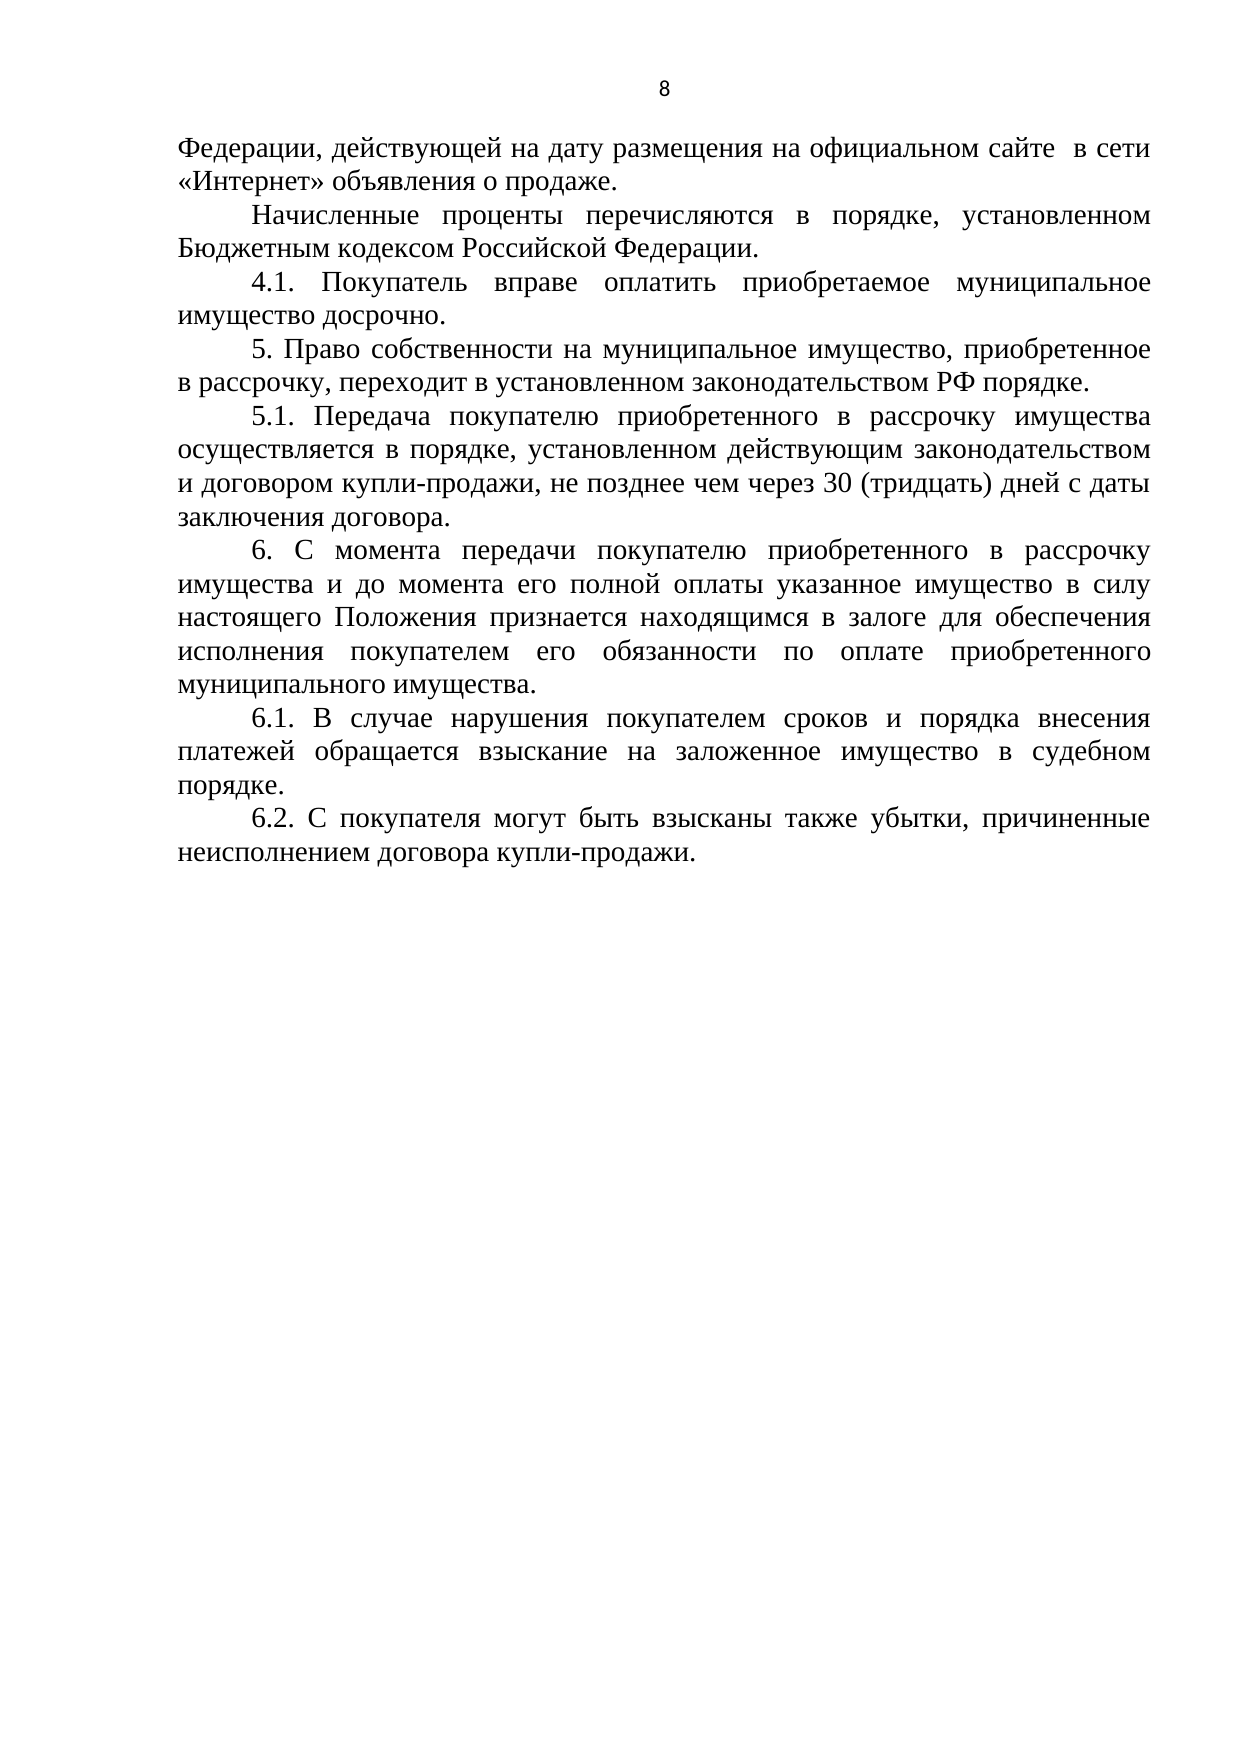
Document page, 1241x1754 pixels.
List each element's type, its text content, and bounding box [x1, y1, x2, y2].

text 6.2. С покупателя могут быть взысканы также убытки, причиненные неисполнением договора купли-продажи. [177, 801, 1152, 868]
text 6.1. В случае нарушения покупателем сроков и порядка внесения платежей обращается взыскание на заложенное имущество в судебном порядке. [177, 700, 1152, 801]
text 6. С момента передачи покупателю приобретенного в рассрочку имущества и до момента его полной оплаты указанное имущество в силу настоящего Положения признается находящимся в залоге для обеспечения исполнения покупателем его обязанности по оплате приобретенного муниципального имущества. [177, 532, 1152, 700]
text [177, 130, 1152, 197]
text 5.1. Передача покупателю приобретенного в рассрочку имущества осуществляется в порядке, установленном действующим законодательством и договором купли-продажи, не позднее чем через 30 (тридцать) дней с даты заключения договора. [177, 398, 1152, 532]
text 5. Право собственности на муниципальное имущество, приобретенное в рассрочку, переходит в установленном законодательством РФ порядке. [177, 331, 1152, 398]
text Начисленные проценты перечисляются в порядке, установленном Бюджетным кодексом Российской Федерации. [177, 197, 1152, 264]
text 4.1. Покупатель вправе оплатить приобретаемое муниципальное имущество досрочно. [177, 264, 1152, 331]
